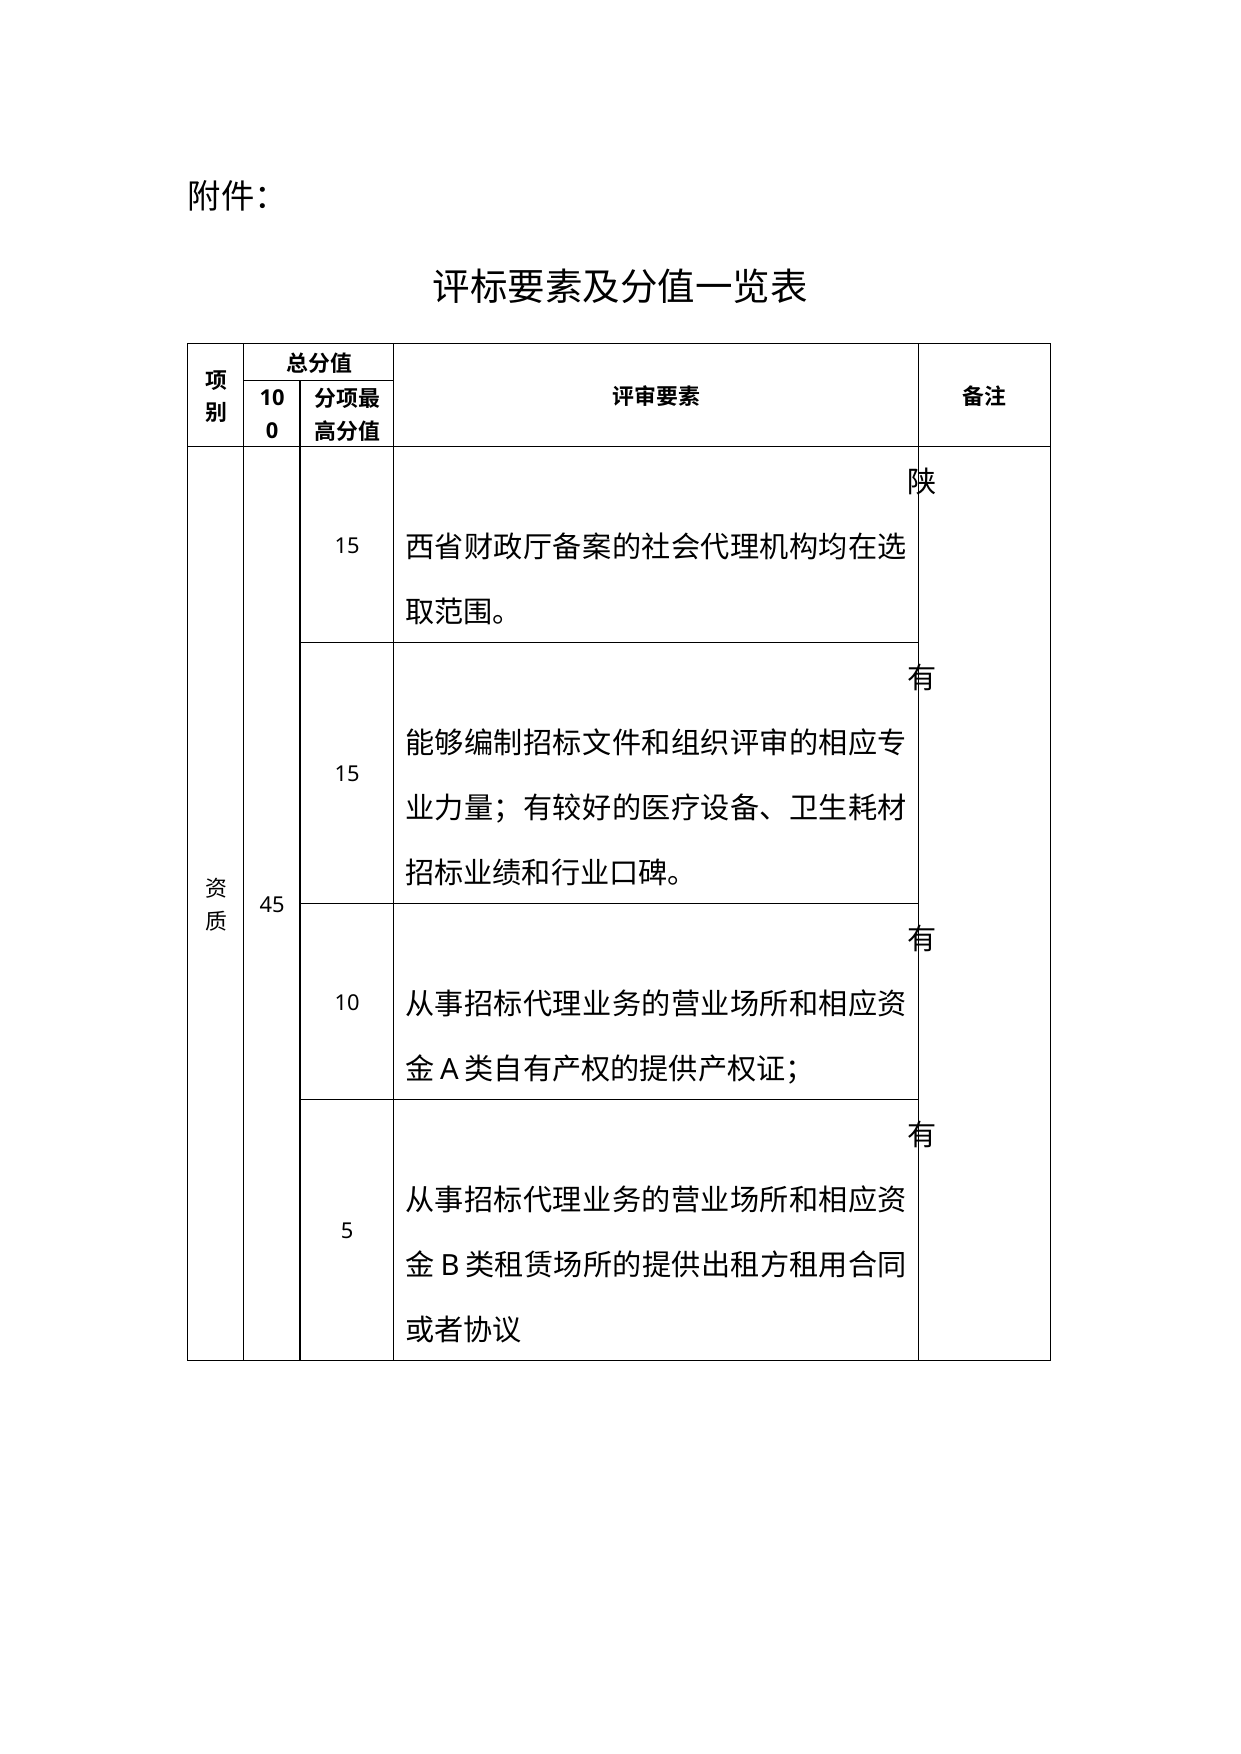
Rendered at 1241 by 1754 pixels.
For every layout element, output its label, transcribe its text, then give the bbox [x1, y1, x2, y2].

table_header 评审要素 [394, 344, 918, 446]
table_cell 15 [301, 447, 393, 642]
table_cell 100 [244, 381, 299, 446]
table_cell 有从事招标代理业务的营业场所和相应资金B类租赁场所的提供出租方租用合同或者协议 [394, 1100, 918, 1360]
table_cell 有能够编制招标文件和组织评审的相应专业力量；有较好的医疗设备、卫生耗材招标业绩和行业口碑。 [394, 643, 918, 903]
table_cell 有从事招标代理业务的营业场所和相应资金A类自有产权的提供产权证； [394, 904, 918, 1099]
table_cell 资质 [188, 447, 243, 1360]
table_header 备注 [919, 344, 1050, 446]
table_cell [919, 447, 1050, 1360]
text 附件： [187, 162, 1053, 227]
table_header 总分值 [244, 344, 393, 380]
table_cell 45 [244, 447, 299, 1360]
table_cell 陕西省财政厅备案的社会代理机构均在选取范围。 [394, 447, 918, 642]
text 评标要素及分值一览表 [187, 251, 1053, 316]
table_cell 15 [301, 643, 393, 903]
table_cell 5 [301, 1100, 393, 1360]
table_cell 分项最高分值 [301, 381, 393, 446]
table_header 项别 [188, 344, 243, 446]
table_cell 10 [301, 904, 393, 1099]
